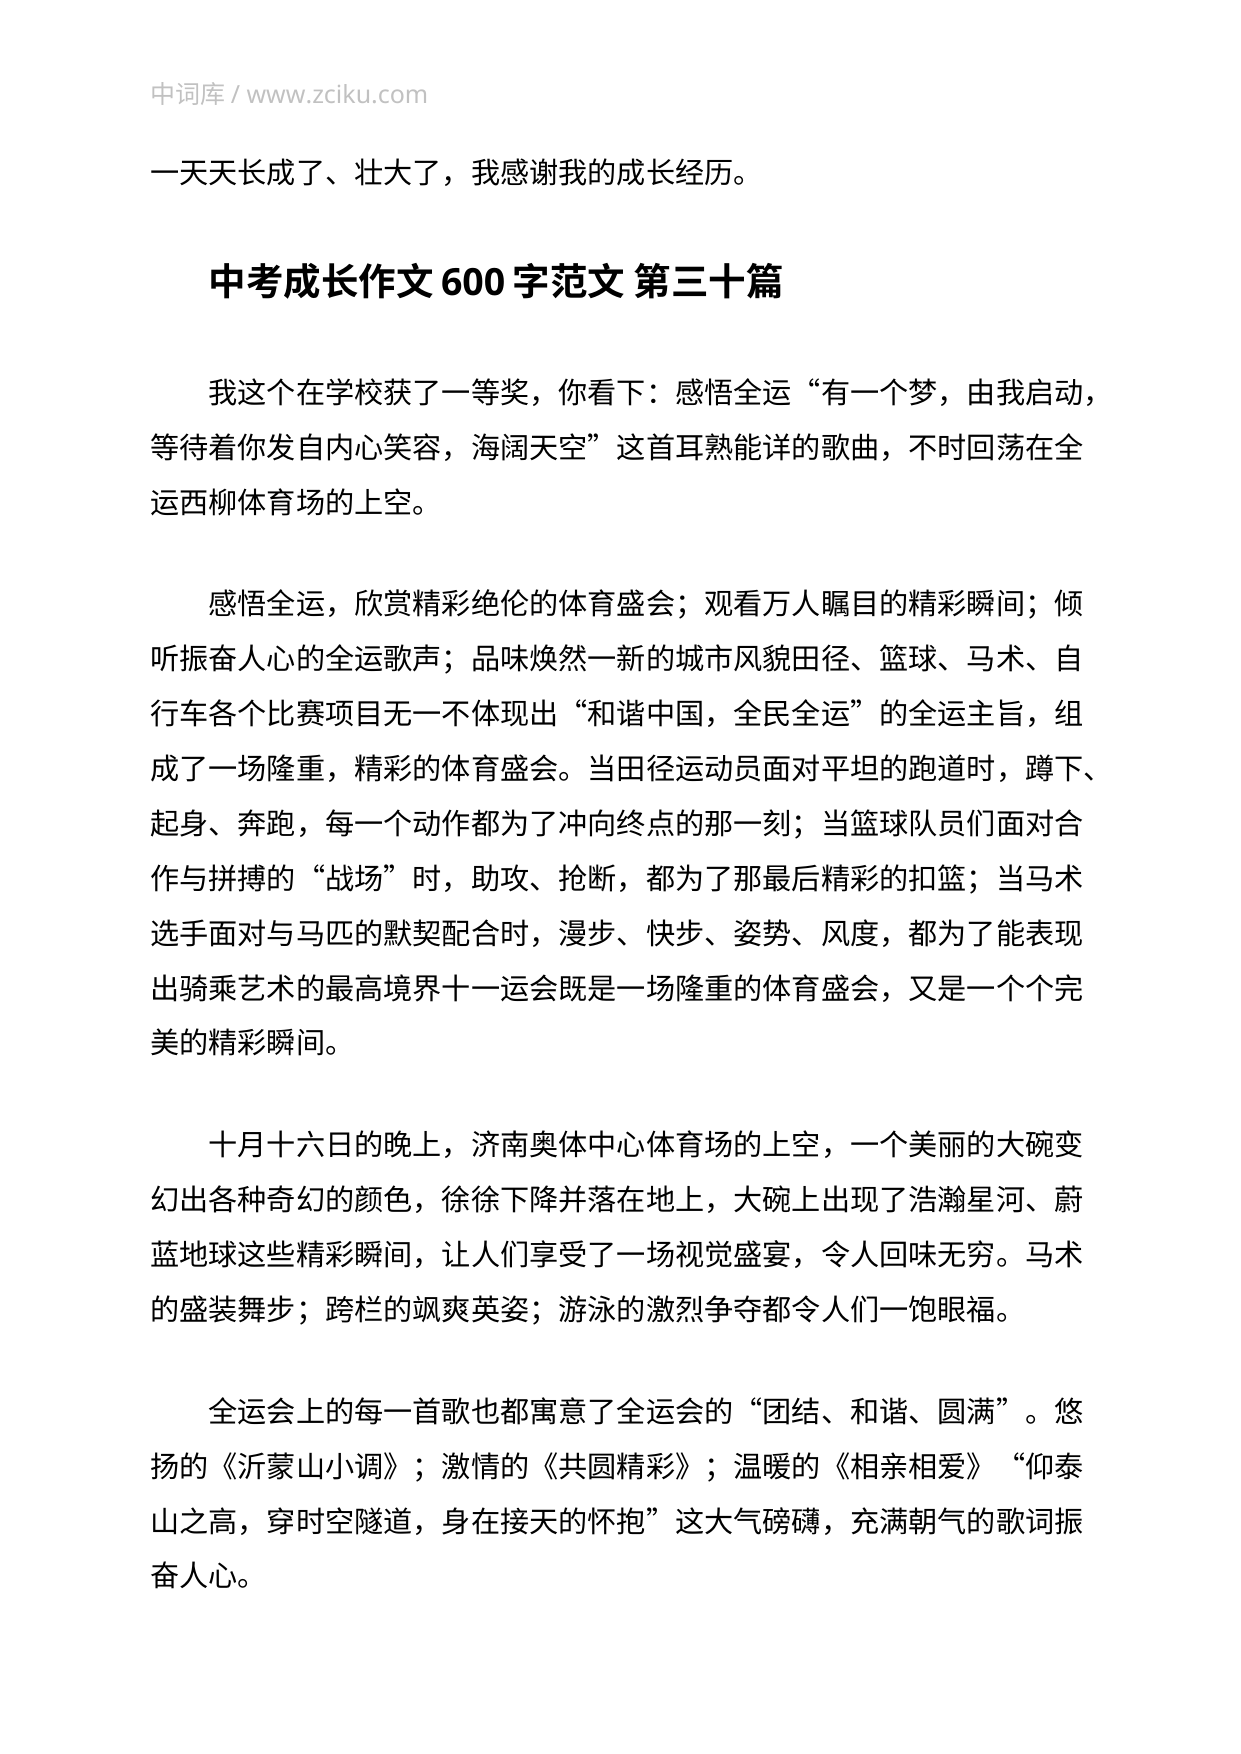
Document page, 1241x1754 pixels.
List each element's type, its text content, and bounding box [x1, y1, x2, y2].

text 全运会上的每一首歌也都寓意了全运会的“团结、和谐、圆满”。悠扬的《沂蒙山小调》；激情的《共圆精彩》；温暖的《相亲相爱》“仰泰山之高，穿时空隧道，身在接天的怀抱”这大气磅礴，充满朝气的歌词振奋人心。 [150, 1388, 1090, 1595]
text 十月十六日的晚上，济南奥体中心体育场的上空，一个美丽的大碗变幻出各种奇幻的颜色，徐徐下降并落在地上，大碗上出现了浩瀚星河、蔚蓝地球这些精彩瞬间，让人们享受了一场视觉盛宴，令人回味无穷。马术的盛装舞步；跨栏的飒爽英姿；游泳的激烈争夺都令人们一饱眼福。 [150, 1122, 1090, 1329]
text 我这个在学校获了一等奖，你看下：感悟全运“有一个梦，由我启动，等待着你发自内心笑容，海阔天空”这首耳熟能详的歌曲，不时回荡在全运西柳体育场的上空。 [150, 369, 1090, 521]
text 中考成长作文600字范文 第三十篇 [150, 252, 1090, 306]
text 感悟全运，欣赏精彩绝伦的体育盛会；观看万人瞩目的精彩瞬间；倾听振奋人心的全运歌声；品味焕然一新的城市风貌田径、篮球、马术、自行车各个比赛项目无一不体现出“和谐中国，全民全运”的全运主旨，组成了一场隆重，精彩的体育盛会。当田径运动员面对平坦的跑道时，蹲下、起身、奔跑，每一个动作都为了冲向终点的那一刻；当篮球队员们面对合作与拼搏的“战场”时，助攻、抢断，都为了那最后精彩的扣篮；当马术选手面对与马匹的默契配合时，漫步、快步、姿势、风度，都为了能表现出骑乘艺术的最高境界十一运会既是一场隆重的体育盛会，又是一个个完美的精彩瞬间。 [150, 581, 1090, 1062]
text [150, 150, 1090, 192]
